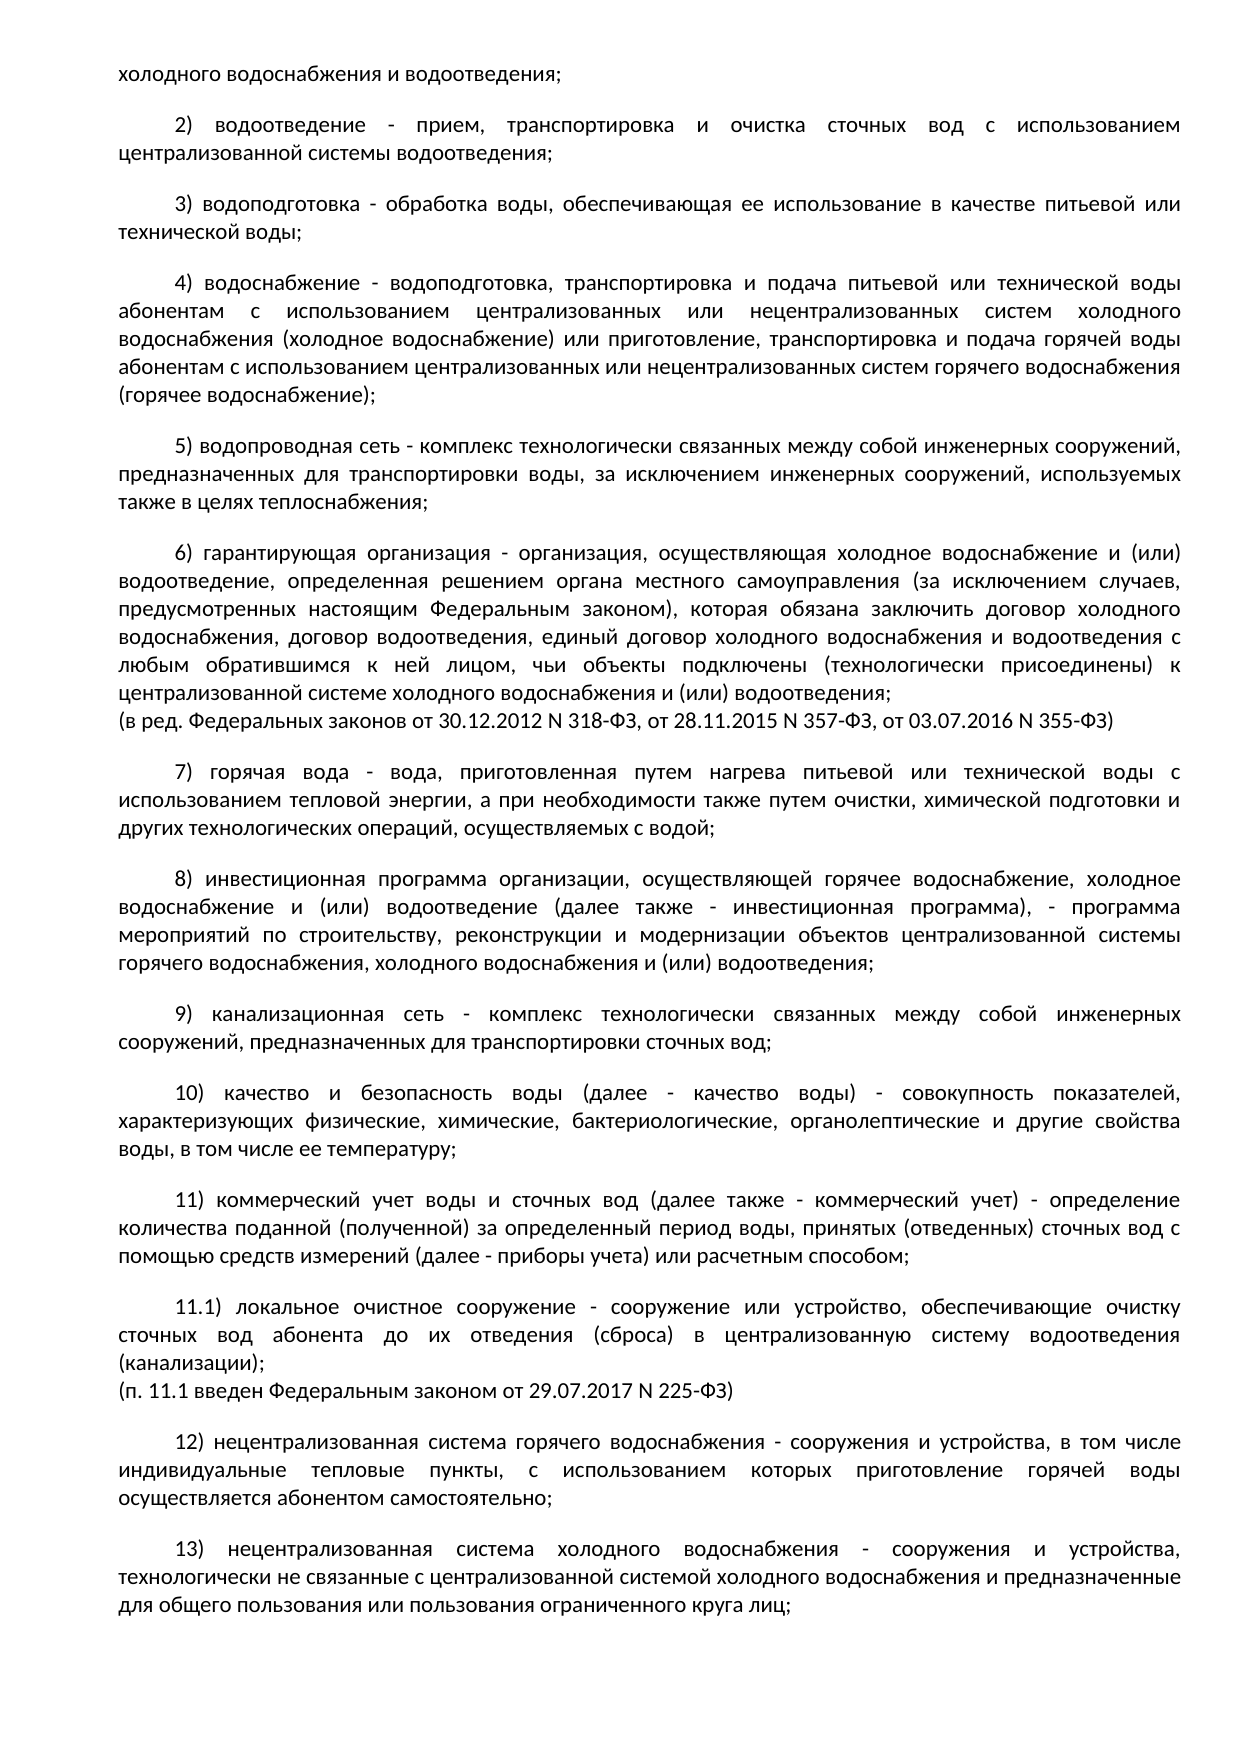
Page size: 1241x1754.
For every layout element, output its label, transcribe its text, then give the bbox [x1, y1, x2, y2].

text 3) водоподготовка - обработка воды, обеспечивающая ее использование в качестве питьевой или технической воды; [118, 189, 1181, 245]
text 10) качество и безопасность воды (далее - качество воды) - совокупность показателей, характеризующих физические, химические, бактериологические, органолептические и другие свойства воды, в том числе ее температуру; [118, 1078, 1181, 1162]
text 5) водопроводная сеть - комплекс технологически связанных между собой инженерных сооружений, предназначенных для транспортировки воды, за исключением инженерных сооружений, используемых также в целях теплоснабжения; [118, 431, 1181, 515]
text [118, 59, 1181, 87]
text 2) водоотведение - прием, транспортировка и очистка сточных вод с использованием централизованной системы водоотведения; [118, 110, 1181, 166]
text 7) горячая вода - вода, приготовленная путем нагрева питьевой или технической воды с использованием тепловой энергии, а при необходимости также путем очистки, химической подготовки и других технологических операций, осуществляемых с водой; [118, 757, 1181, 841]
text 6) гарантирующая организация - организация, осуществляющая холодное водоснабжение и (или) водоотведение, определенная решением органа местного самоуправления (за исключением случаев, предусмотренных настоящим Федеральным законом), которая обязана заключить договор холодного водоснабжения, договор водоотведения, единый договор холодного водоснабжения и водоотведения с любым обратившимся к ней лицом, чьи объекты подключены (технологически присоединены) к централизованной системе холодного водоснабжения и (или) водоотведения; [118, 538, 1181, 706]
text 12) нецентрализованная система горячего водоснабжения - сооружения и устройства, в том числе индивидуальные тепловые пункты, с использованием которых приготовление горячей воды осуществляется абонентом самостоятельно; [118, 1427, 1181, 1511]
text 4) водоснабжение - водоподготовка, транспортировка и подача питьевой или технической воды абонентам с использованием централизованных или нецентрализованных систем холодного водоснабжения (холодное водоснабжение) или приготовление, транспортировка и подача горячей воды абонентам с использованием централизованных или нецентрализованных систем горячего водоснабжения (горячее водоснабжение); [118, 268, 1181, 408]
text 9) канализационная сеть - комплекс технологически связанных между собой инженерных сооружений, предназначенных для транспортировки сточных вод; [118, 999, 1181, 1055]
text 13) нецентрализованная система холодного водоснабжения - сооружения и устройства, технологически не связанные с централизованной системой холодного водоснабжения и предназначенные для общего пользования или пользования ограниченного круга лиц; [118, 1534, 1181, 1618]
text 11.1) локальное очистное сооружение - сооружение или устройство, обеспечивающие очистку сточных вод абонента до их отведения (сброса) в централизованную систему водоотведения (канализации); [118, 1292, 1181, 1376]
text 8) инвестиционная программа организации, осуществляющей горячее водоснабжение, холодное водоснабжение и (или) водоотведение (далее также - инвестиционная программа), - программа мероприятий по строительству, реконструкции и модернизации объектов централизованной системы горячего водоснабжения, холодного водоснабжения и (или) водоотведения; [118, 864, 1181, 976]
text 11) коммерческий учет воды и сточных вод (далее также - коммерческий учет) - определение количества поданной (полученной) за определенный период воды, принятых (отведенных) сточных вод с помощью средств измерений (далее - приборы учета) или расчетным способом; [118, 1185, 1181, 1269]
text (в ред. Федеральных законов от 30.12.2012 N 318-ФЗ, от 28.11.2015 N 357-ФЗ, от 03.07.2016 N 355-ФЗ) [118, 706, 1181, 734]
text (п. 11.1 введен Федеральным законом от 29.07.2017 N 225-ФЗ) [118, 1376, 1181, 1404]
